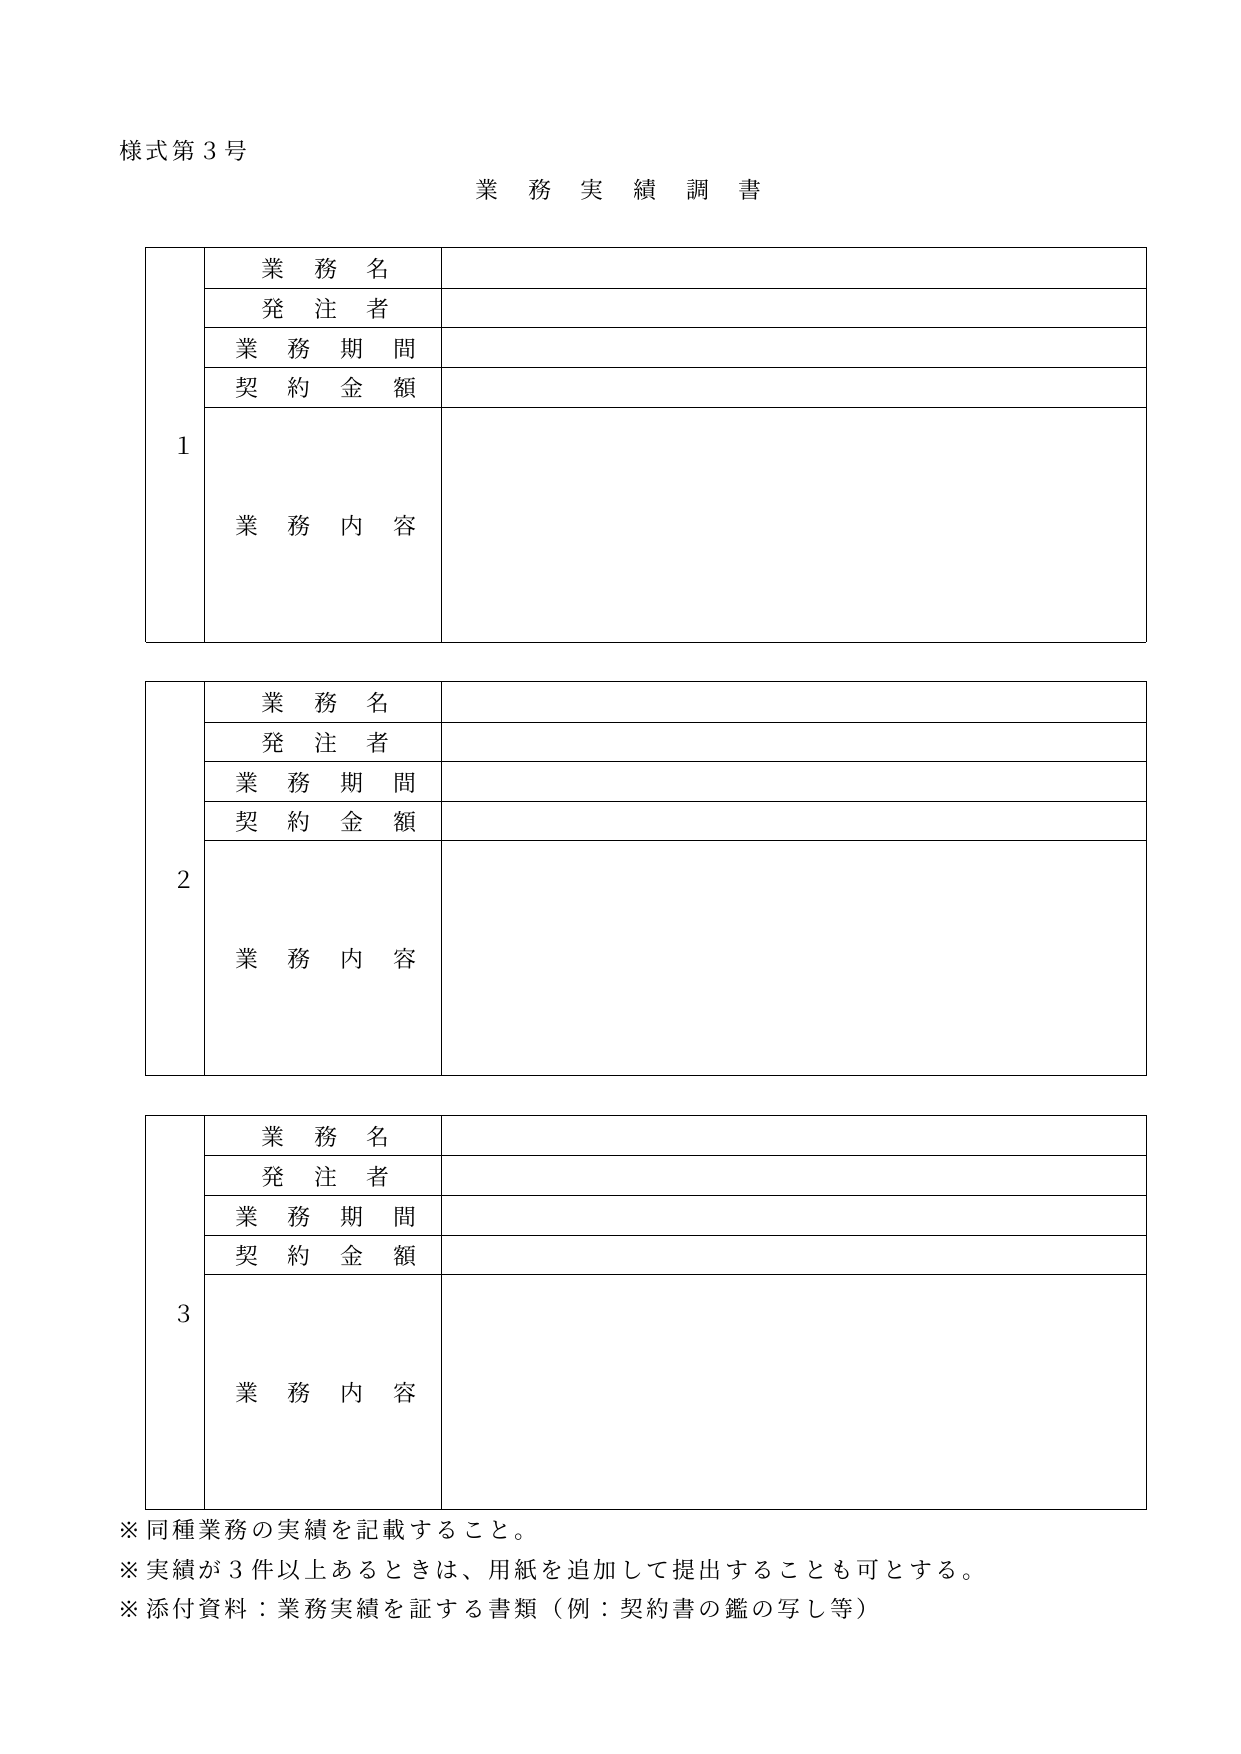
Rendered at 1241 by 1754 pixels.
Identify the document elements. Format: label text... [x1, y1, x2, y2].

table_cell 契 約 金 額 [205, 1236, 441, 1274]
table_cell 業 務 内 容 [205, 841, 441, 1075]
text ※添付資料：業務実績を証する書類（例：契約書の鑑の写し等） [119, 1588, 1121, 1627]
table_cell 発 注 者 [205, 289, 441, 327]
table_cell 業 務 内 容 [205, 408, 441, 641]
table_cell 業 務 期 間 [205, 1196, 441, 1235]
table_header [442, 1116, 1146, 1155]
text ※同種業務の実績を記載すること。 [119, 1510, 1121, 1549]
table_cell [442, 723, 1146, 761]
table_header 業 務 名 [205, 248, 441, 288]
text ※実績が３件以上あるときは、用紙を追加して提出することも可とする。 [119, 1549, 1121, 1588]
table_cell [442, 841, 1146, 1075]
table_cell 業 務 期 間 [205, 762, 441, 801]
table_cell [442, 368, 1146, 407]
table_cell 業 務 内 容 [205, 1275, 441, 1509]
table_cell 業 務 期 間 [205, 328, 441, 367]
table_cell [442, 762, 1146, 801]
table_header ３ [146, 1116, 204, 1509]
table_header 業 務 名 [205, 1116, 441, 1155]
table_cell [442, 408, 1146, 641]
table_cell [442, 328, 1146, 367]
table_cell [442, 1196, 1146, 1235]
table_cell [442, 802, 1146, 840]
table_cell [442, 1236, 1146, 1274]
text 業 務 実 績 調 書 [119, 169, 1121, 208]
table_cell 発 注 者 [205, 1156, 441, 1195]
table_cell 契 約 金 額 [205, 802, 441, 840]
table_cell [442, 289, 1146, 327]
table_header [442, 248, 1146, 288]
table_cell [442, 1275, 1146, 1509]
table_cell [442, 1156, 1146, 1195]
table_header 業 務 名 [205, 682, 441, 721]
table_header [442, 682, 1146, 721]
text 様式第３号 [119, 130, 1121, 169]
table_cell 発 注 者 [205, 723, 441, 761]
table_header ２ [146, 682, 204, 1075]
table_cell 契 約 金 額 [205, 368, 441, 407]
table_header １ [146, 248, 204, 641]
